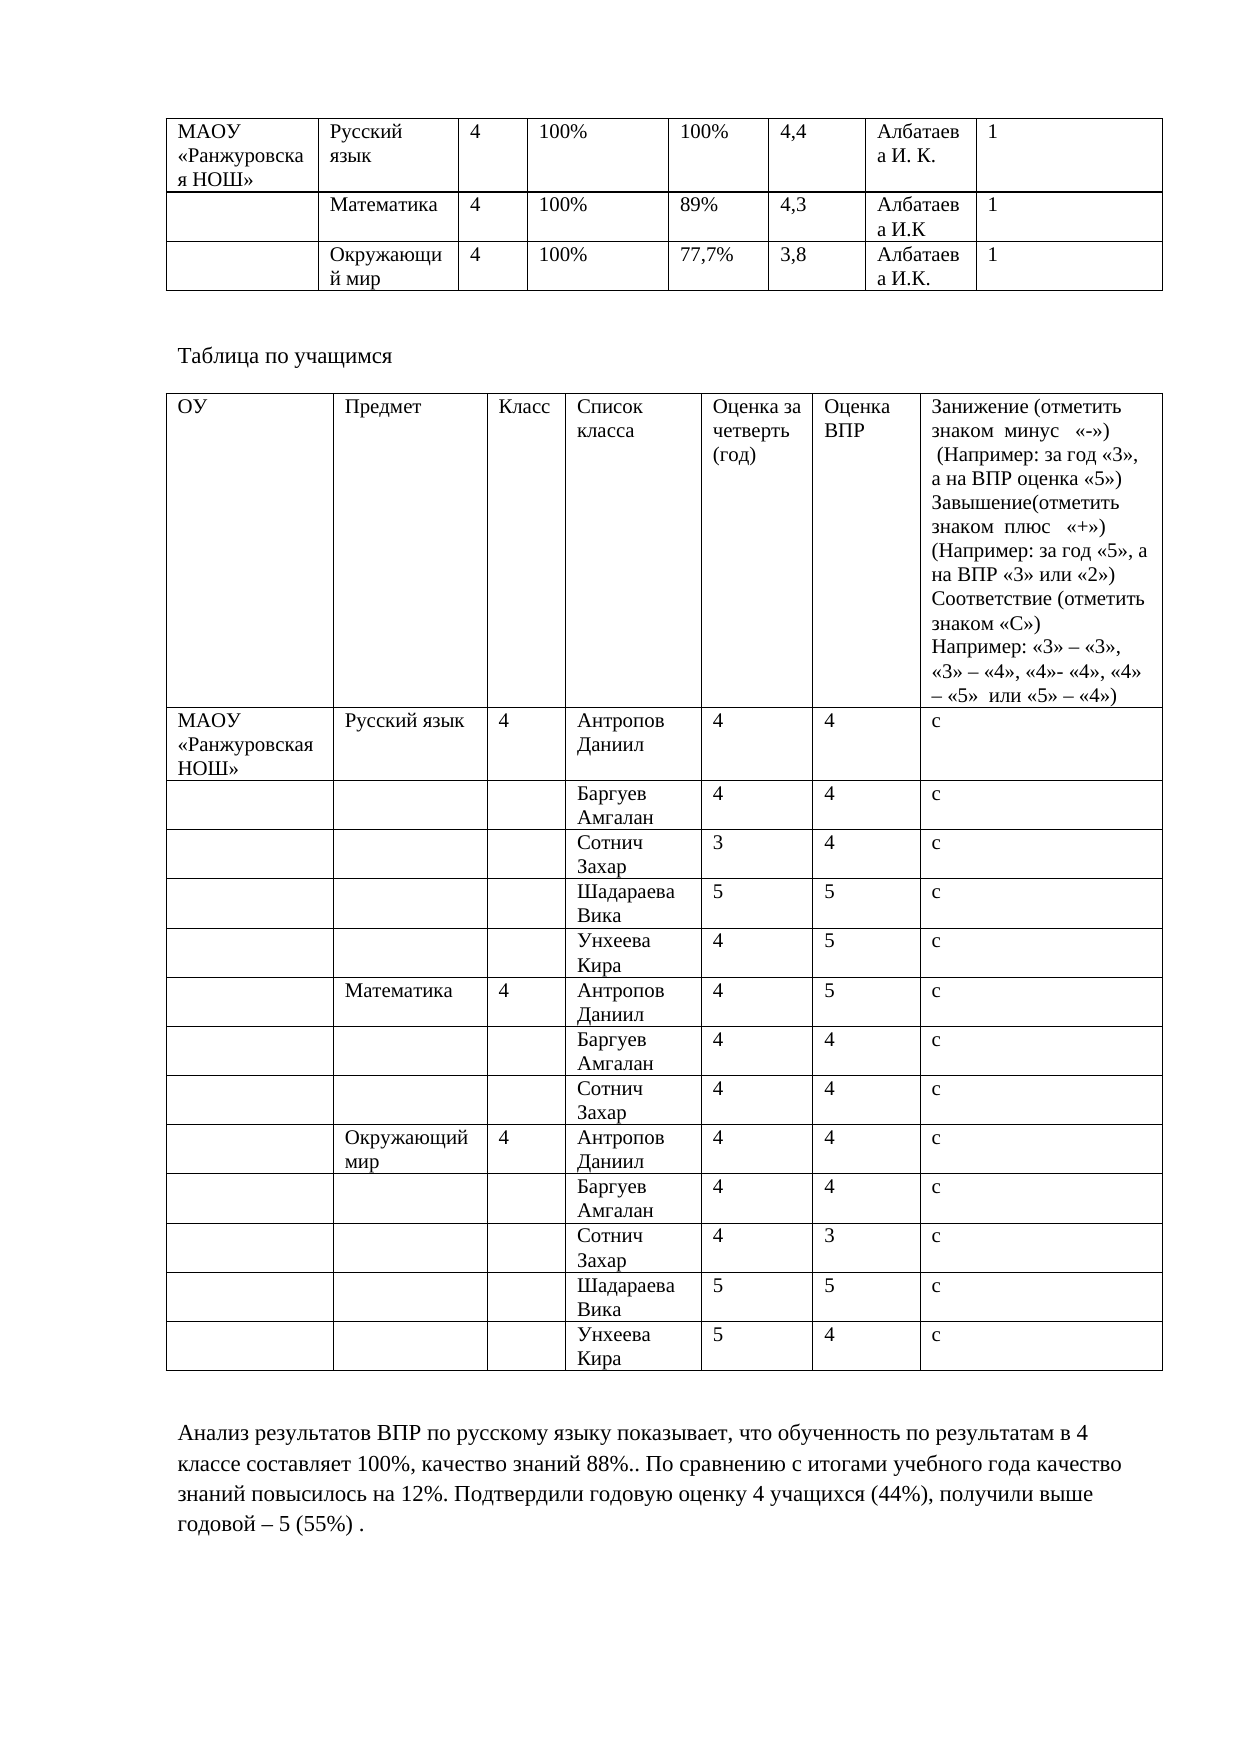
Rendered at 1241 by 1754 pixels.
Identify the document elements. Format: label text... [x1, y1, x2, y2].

table_cell Албатаева И.К [866, 193, 976, 241]
table_cell [334, 929, 487, 977]
table_cell 5 [702, 1273, 812, 1321]
table_cell 3 [702, 830, 812, 878]
table_cell с [921, 1273, 1162, 1321]
table_cell [488, 830, 565, 878]
table_cell 4 [813, 781, 920, 829]
table_cell [334, 1076, 487, 1124]
text Таблица по учащимся [177, 342, 1152, 368]
table_cell 5 [813, 879, 920, 927]
table_cell [488, 1027, 565, 1075]
table_cell 100% [528, 242, 668, 290]
table_cell [167, 781, 333, 829]
table_cell [167, 929, 333, 977]
table_cell [167, 193, 318, 241]
table_cell Албатаева И. К. [866, 119, 976, 191]
table_cell Русский язык [334, 708, 487, 780]
table_header Список класса [566, 394, 701, 707]
table_cell с [921, 1027, 1162, 1075]
table_cell Сотнич Захар [566, 1076, 701, 1124]
table_cell 5 [702, 1322, 812, 1370]
table_cell 4 [813, 1322, 920, 1370]
table_header Предмет [334, 394, 487, 707]
table_cell 1 [977, 193, 1162, 241]
table_cell [334, 1322, 487, 1370]
text Анализ результатов ВПР по русскому языку показывает, что обученность по результатам в 4 классе составляет 100%, качество знаний 88%.. По сравнению с итогами учебного года качество знаний повысилось на 12%. Подтвердили годовую оценку 4 учащихся (44%), получили выше годовой – 5 (55%) . [177, 1419, 1152, 1536]
table_cell [334, 1027, 487, 1075]
table_cell [167, 1322, 333, 1370]
table_cell Баргуев Амгалан [566, 1174, 701, 1222]
table_cell 1 [977, 119, 1162, 191]
table_cell Математика [334, 978, 487, 1026]
table_cell 4 [813, 1125, 920, 1173]
table_cell [488, 929, 565, 977]
table_cell 4 [702, 708, 812, 780]
table_cell Антропов Даниил [566, 1125, 701, 1173]
table_header Оценка за четверть (год) [702, 394, 812, 707]
table_cell Русский язык [319, 119, 458, 191]
table_header Оценка ВПР [813, 394, 920, 707]
table_header Класс [488, 394, 565, 707]
table_cell Шадараева Вика [566, 1273, 701, 1321]
table_cell с [921, 978, 1162, 1026]
table_cell Унхеева Кира [566, 1322, 701, 1370]
table_cell с [921, 1174, 1162, 1222]
table_cell [167, 830, 333, 878]
table_cell 100% [528, 119, 668, 191]
table_cell 1 [977, 242, 1162, 290]
table_cell 4 [702, 1076, 812, 1124]
table_cell с [921, 1076, 1162, 1124]
table_cell Сотнич Захар [566, 1224, 701, 1272]
table_cell 77,7% [669, 242, 768, 290]
table_cell 4 [459, 242, 527, 290]
table_cell МАОУ «Ранжуровская НОШ» [167, 708, 333, 780]
table_cell [167, 1174, 333, 1222]
table_cell [488, 1322, 565, 1370]
table_cell [488, 879, 565, 927]
table_cell [488, 781, 565, 829]
table_cell с [921, 1224, 1162, 1272]
table_cell Окружающий мир [319, 242, 458, 290]
table_cell с [921, 1322, 1162, 1370]
table_cell [488, 1174, 565, 1222]
table_cell 4 [459, 119, 527, 191]
table_cell [167, 1027, 333, 1075]
table_cell [334, 830, 487, 878]
table_cell Антропов Даниил [566, 708, 701, 780]
table_header ОУ [167, 394, 333, 707]
table_cell 4 [702, 1224, 812, 1272]
table_cell 100% [669, 119, 768, 191]
table_cell 4 [702, 1027, 812, 1075]
table_cell с [921, 708, 1162, 780]
table_cell Антропов Даниил [566, 978, 701, 1026]
table_cell [334, 1224, 487, 1272]
table_header Занижение (отметить знаком минус «-») (Например: за год «3», а на ВПР оценка «5») Завышение(отметить знаком плюс «+») (Например: за год «5», а на ВПР «3» или «2») Соответствие (отметить знаком «С») Например: «3» – «3», «3» – «4», «4»- «4», «4» – «5» или «5» – «4») [921, 394, 1162, 707]
table_cell [167, 1076, 333, 1124]
table_cell [167, 1273, 333, 1321]
table_cell 4 [702, 978, 812, 1026]
table_cell 4 [488, 1125, 565, 1173]
table_cell 4 [702, 1125, 812, 1173]
table_cell Окружающий мир [334, 1125, 487, 1173]
table_cell Унхеева Кира [566, 929, 701, 977]
table_cell 4 [488, 978, 565, 1026]
table_cell 4 [813, 1027, 920, 1075]
table_cell 5 [702, 879, 812, 927]
table_cell Баргуев Амгалан [566, 1027, 701, 1075]
table_cell [488, 1273, 565, 1321]
table_cell с [921, 879, 1162, 927]
table_cell 5 [813, 929, 920, 977]
table_cell 4 [813, 708, 920, 780]
table_cell 100% [528, 193, 668, 241]
table_cell [334, 781, 487, 829]
table_cell 4,3 [769, 193, 865, 241]
table_cell [167, 242, 318, 290]
table_cell 4 [702, 929, 812, 977]
table_cell Баргуев Амгалан [566, 781, 701, 829]
table_cell 4 [813, 1076, 920, 1124]
table_cell [334, 1273, 487, 1321]
table_cell с [921, 929, 1162, 977]
table_cell Шадараева Вика [566, 879, 701, 927]
table_cell 4 [488, 708, 565, 780]
table_cell 4 [702, 1174, 812, 1222]
table_cell Албатаева И.К. [866, 242, 976, 290]
table_cell Сотнич Захар [566, 830, 701, 878]
table_cell [488, 1076, 565, 1124]
table_cell [334, 879, 487, 927]
table_cell 4,4 [769, 119, 865, 191]
table_cell [167, 1224, 333, 1272]
table_cell 4 [813, 1174, 920, 1222]
table_cell 3,8 [769, 242, 865, 290]
table_cell [334, 1174, 487, 1222]
table_cell с [921, 830, 1162, 878]
table_cell с [921, 1125, 1162, 1173]
table_cell 5 [813, 1273, 920, 1321]
table_cell 3 [813, 1224, 920, 1272]
table_cell [167, 879, 333, 927]
table_cell [167, 978, 333, 1026]
table_cell МАОУ «Ранжуровская НОШ» [167, 119, 318, 191]
table_cell 4 [813, 830, 920, 878]
table_cell [167, 1125, 333, 1173]
table_cell Математика [319, 193, 458, 241]
table_cell 4 [459, 193, 527, 241]
table_cell [488, 1224, 565, 1272]
table_cell 89% [669, 193, 768, 241]
table_cell 5 [813, 978, 920, 1026]
table_cell с [921, 781, 1162, 829]
table_cell 4 [702, 781, 812, 829]
